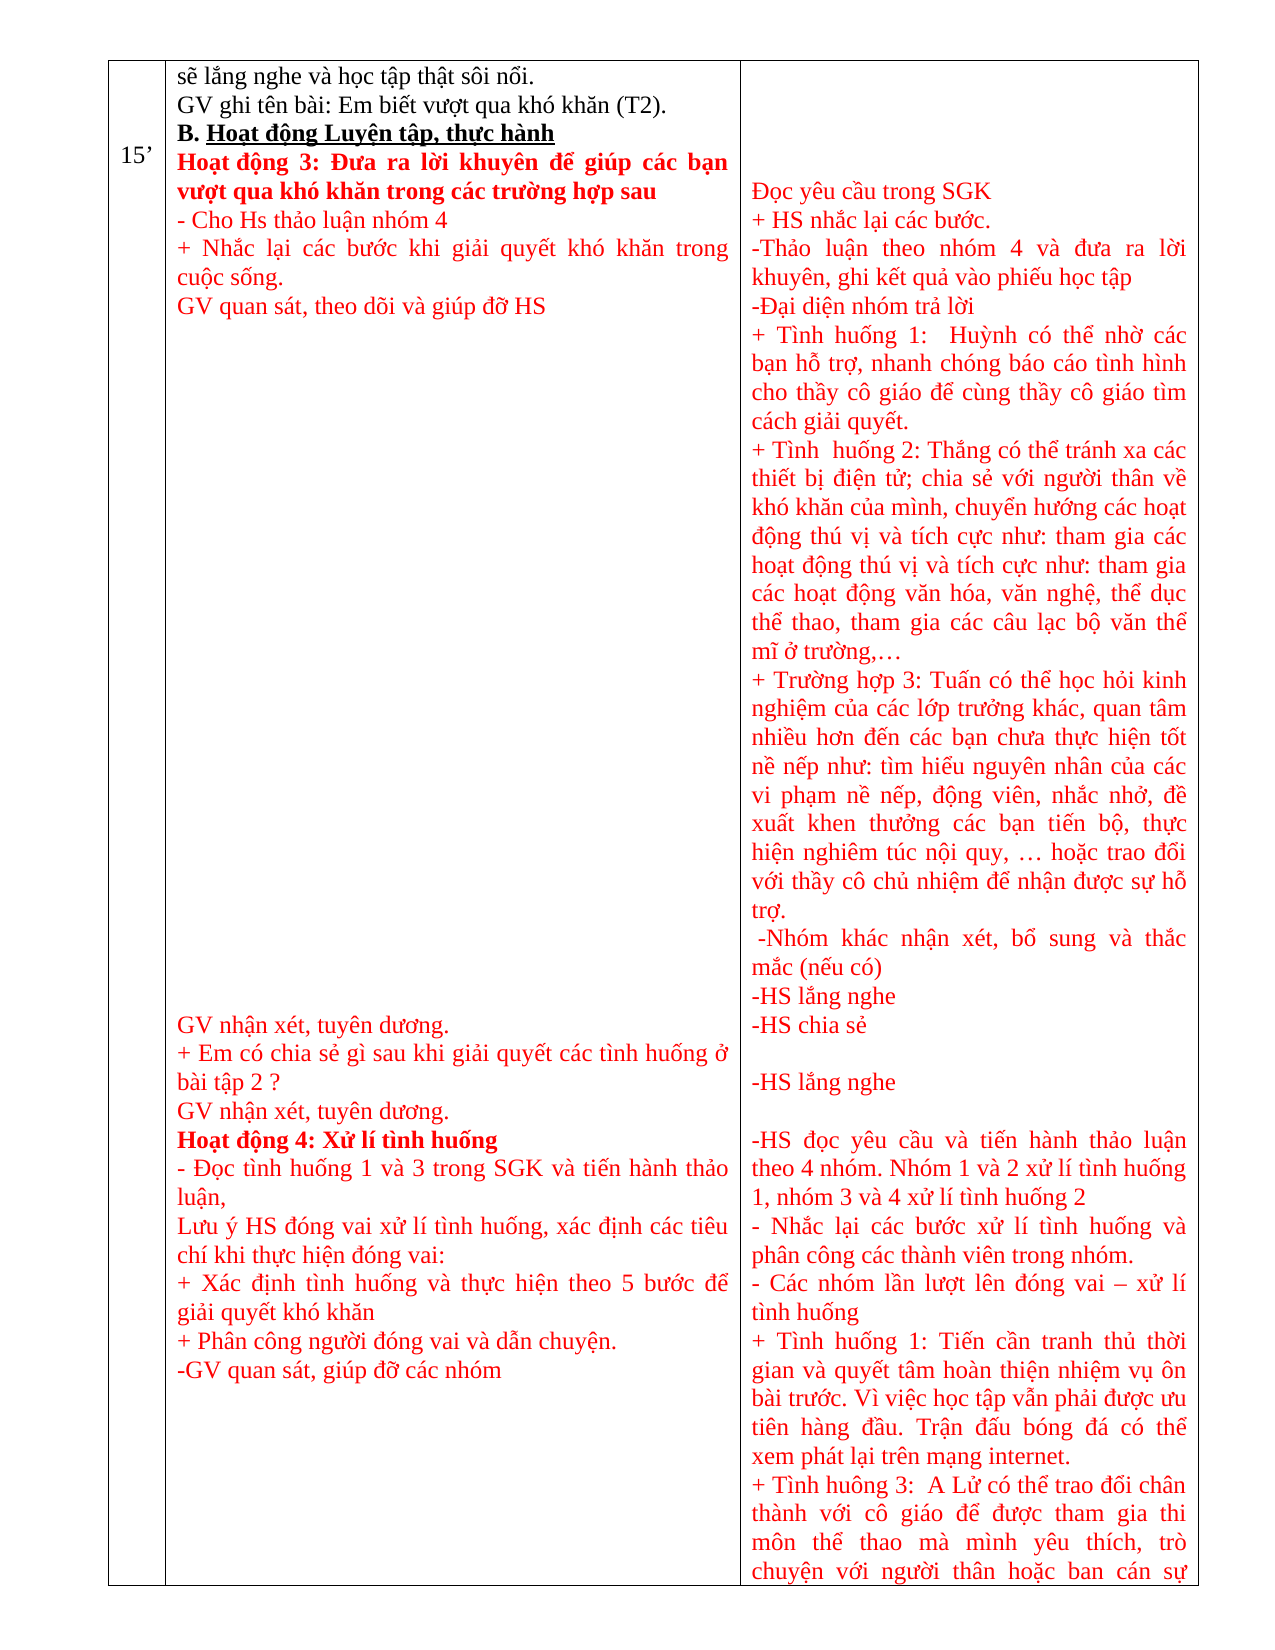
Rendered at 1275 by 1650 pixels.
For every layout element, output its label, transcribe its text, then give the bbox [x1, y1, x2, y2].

table_cell 5’ 15’ 10’ [109, 61, 165, 1585]
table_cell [741, 61, 1198, 1585]
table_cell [166, 61, 740, 1585]
